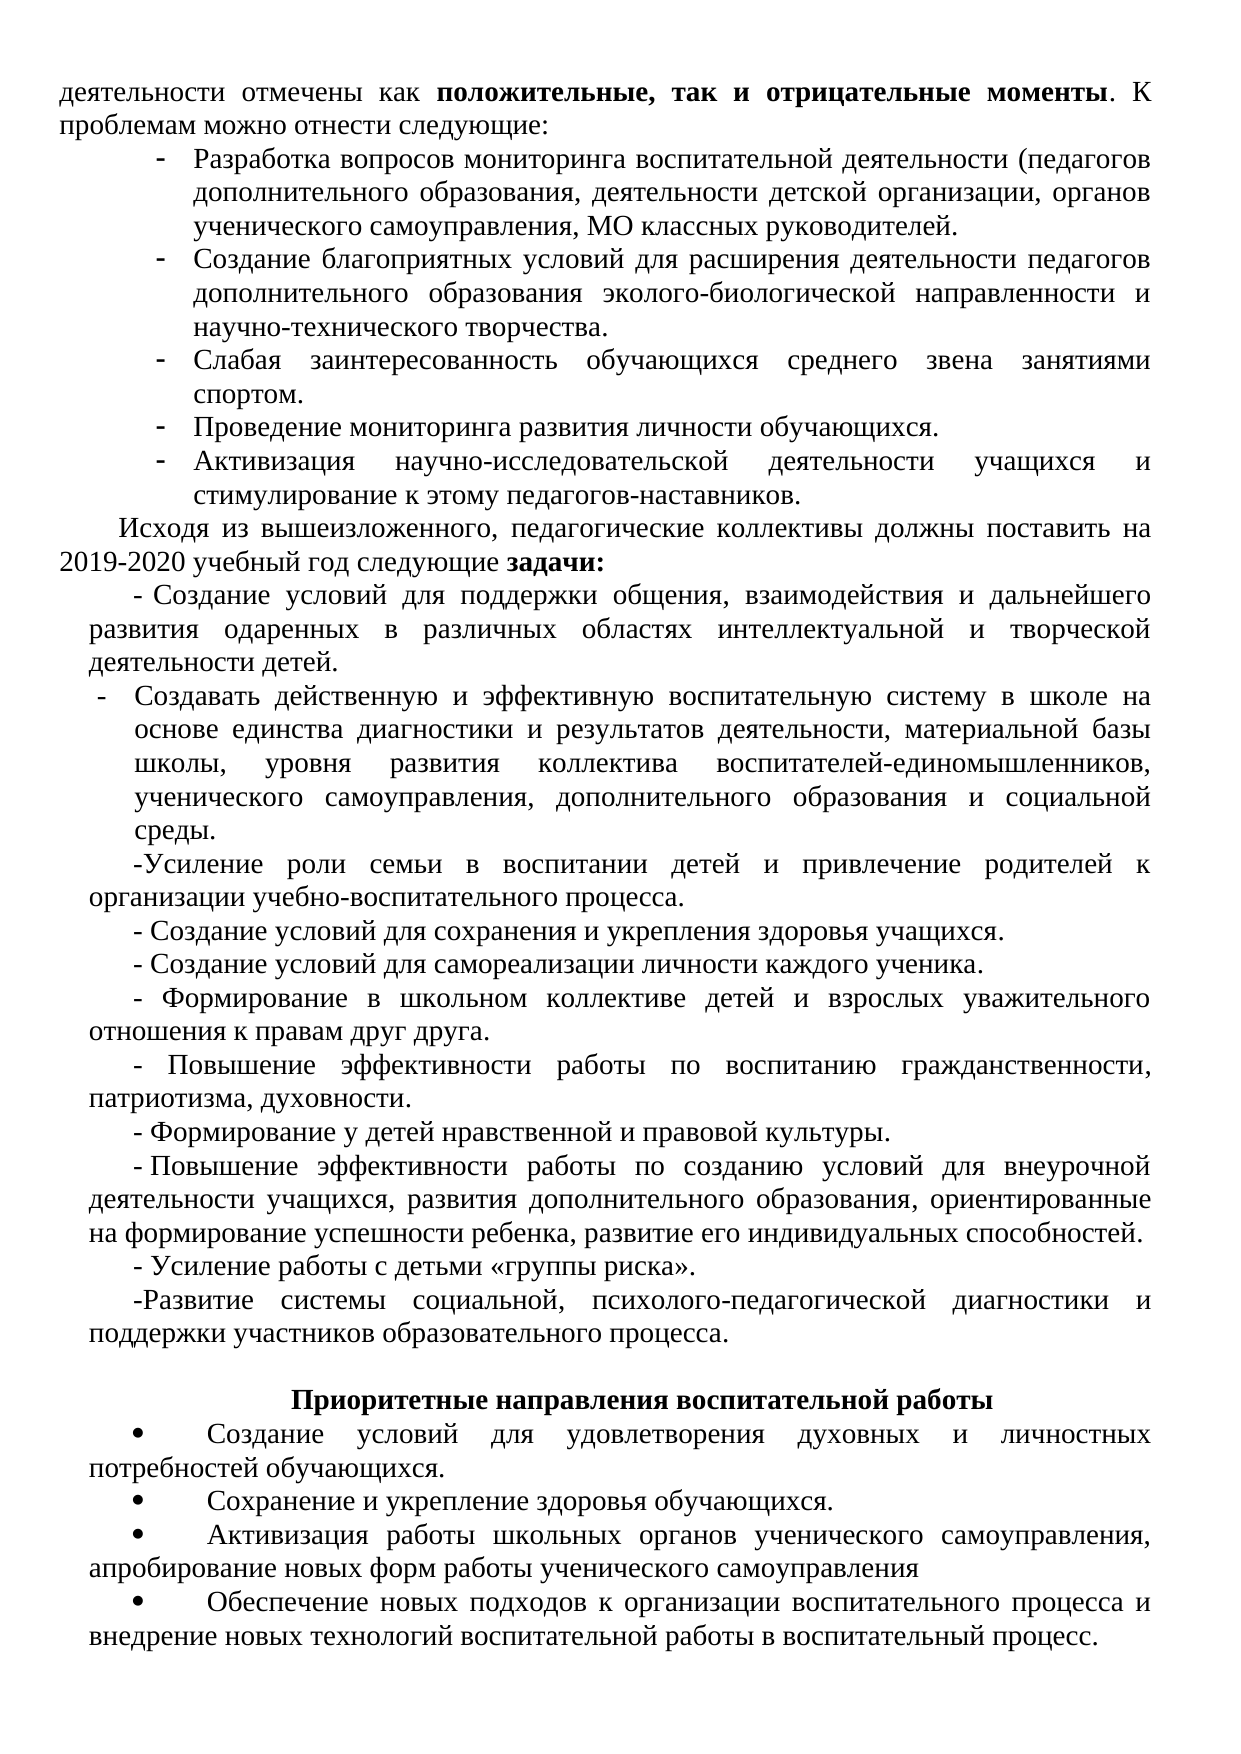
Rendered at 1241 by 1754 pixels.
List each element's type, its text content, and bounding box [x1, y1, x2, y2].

list Проведение мониторинга развития личности обучающихся. [156, 409, 1152, 443]
list Создание благоприятных условий для расширения деятельности педагогов дополнительного образования эколого-биологической направленности и научно-технического творчества. [156, 242, 1152, 342]
list Сохранение и укрепление здоровья обучающихся. [89, 1483, 1152, 1517]
text - Создание условий для самореализации личности каждого ученика. [89, 946, 1152, 980]
list Создавать действенную и эффективную воспитательную систему в школе на основе единства диагностики и результатов деятельности, материальной базы школы, уровня развития коллектива воспитателей-единомышленников, ученического самоуправления, дополнительного образования и социальной среды. [97, 678, 1152, 846]
list Создание условий для поддержки общения, взаимодействия и дальнейшего развития одаренных в различных областях интеллектуальной и творческой деятельности детей. [89, 577, 1152, 678]
text Приоритетные направления воспитательной работы [89, 1382, 1152, 1416]
text - Формирование у детей нравственной и правовой культуры. [89, 1114, 1152, 1148]
list Создание условий для удовлетворения духовных и личностных потребностей обучающихся. [89, 1416, 1152, 1483]
list Повышение эффективности работы по созданию условий для внеурочной деятельности учащихся, развития дополнительного образования, ориентированные на формирование успешности ребенка, развитие его индивидуальных способностей. [89, 1148, 1152, 1248]
list Активизация научно-исследовательской деятельности учащихся и стимулирование к этому педагогов-наставников. [156, 443, 1152, 510]
list Усиление работы с детьми «группы риска». [89, 1248, 1152, 1282]
list Активизация работы школьных органов ученического самоуправления, апробирование новых форм работы ученического самоуправления [89, 1517, 1152, 1584]
text - Создание условий для сохранения и укрепления здоровья учащихся. [89, 913, 1152, 946]
list Разработка вопросов мониторинга воспитательной деятельности (педагогов дополнительного образования, деятельности детской организации, органов ученического самоуправления, МО классных руководителей. [156, 141, 1152, 242]
text Исходя из вышеизложенного, педагогические коллективы должны поставить на 2019-2020 учебный год следующие задачи: [59, 510, 1152, 577]
list Слабая заинтересованность обучающихся среднего звена занятиями спортом. [156, 342, 1152, 409]
text -Развитие системы социальной, психолого-педагогической диагностики и поддержки участников образовательного процесса. [89, 1282, 1152, 1349]
text - Повышение эффективности работы по воспитанию гражданственности, патриотизма, духовности. [89, 1047, 1152, 1114]
list Обеспечение новых подходов к организации воспитательного процесса и внедрение новых технологий воспитательной работы в воспитательный процесс. [89, 1584, 1152, 1651]
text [59, 74, 1152, 141]
text - Формирование в школьном коллективе детей и взрослых уважительного отношения к правам друг друга. [89, 980, 1152, 1047]
text -Усиление роли семьи в воспитании детей и привлечение родителей к организации учебно-воспитательного процесса. [89, 846, 1152, 913]
